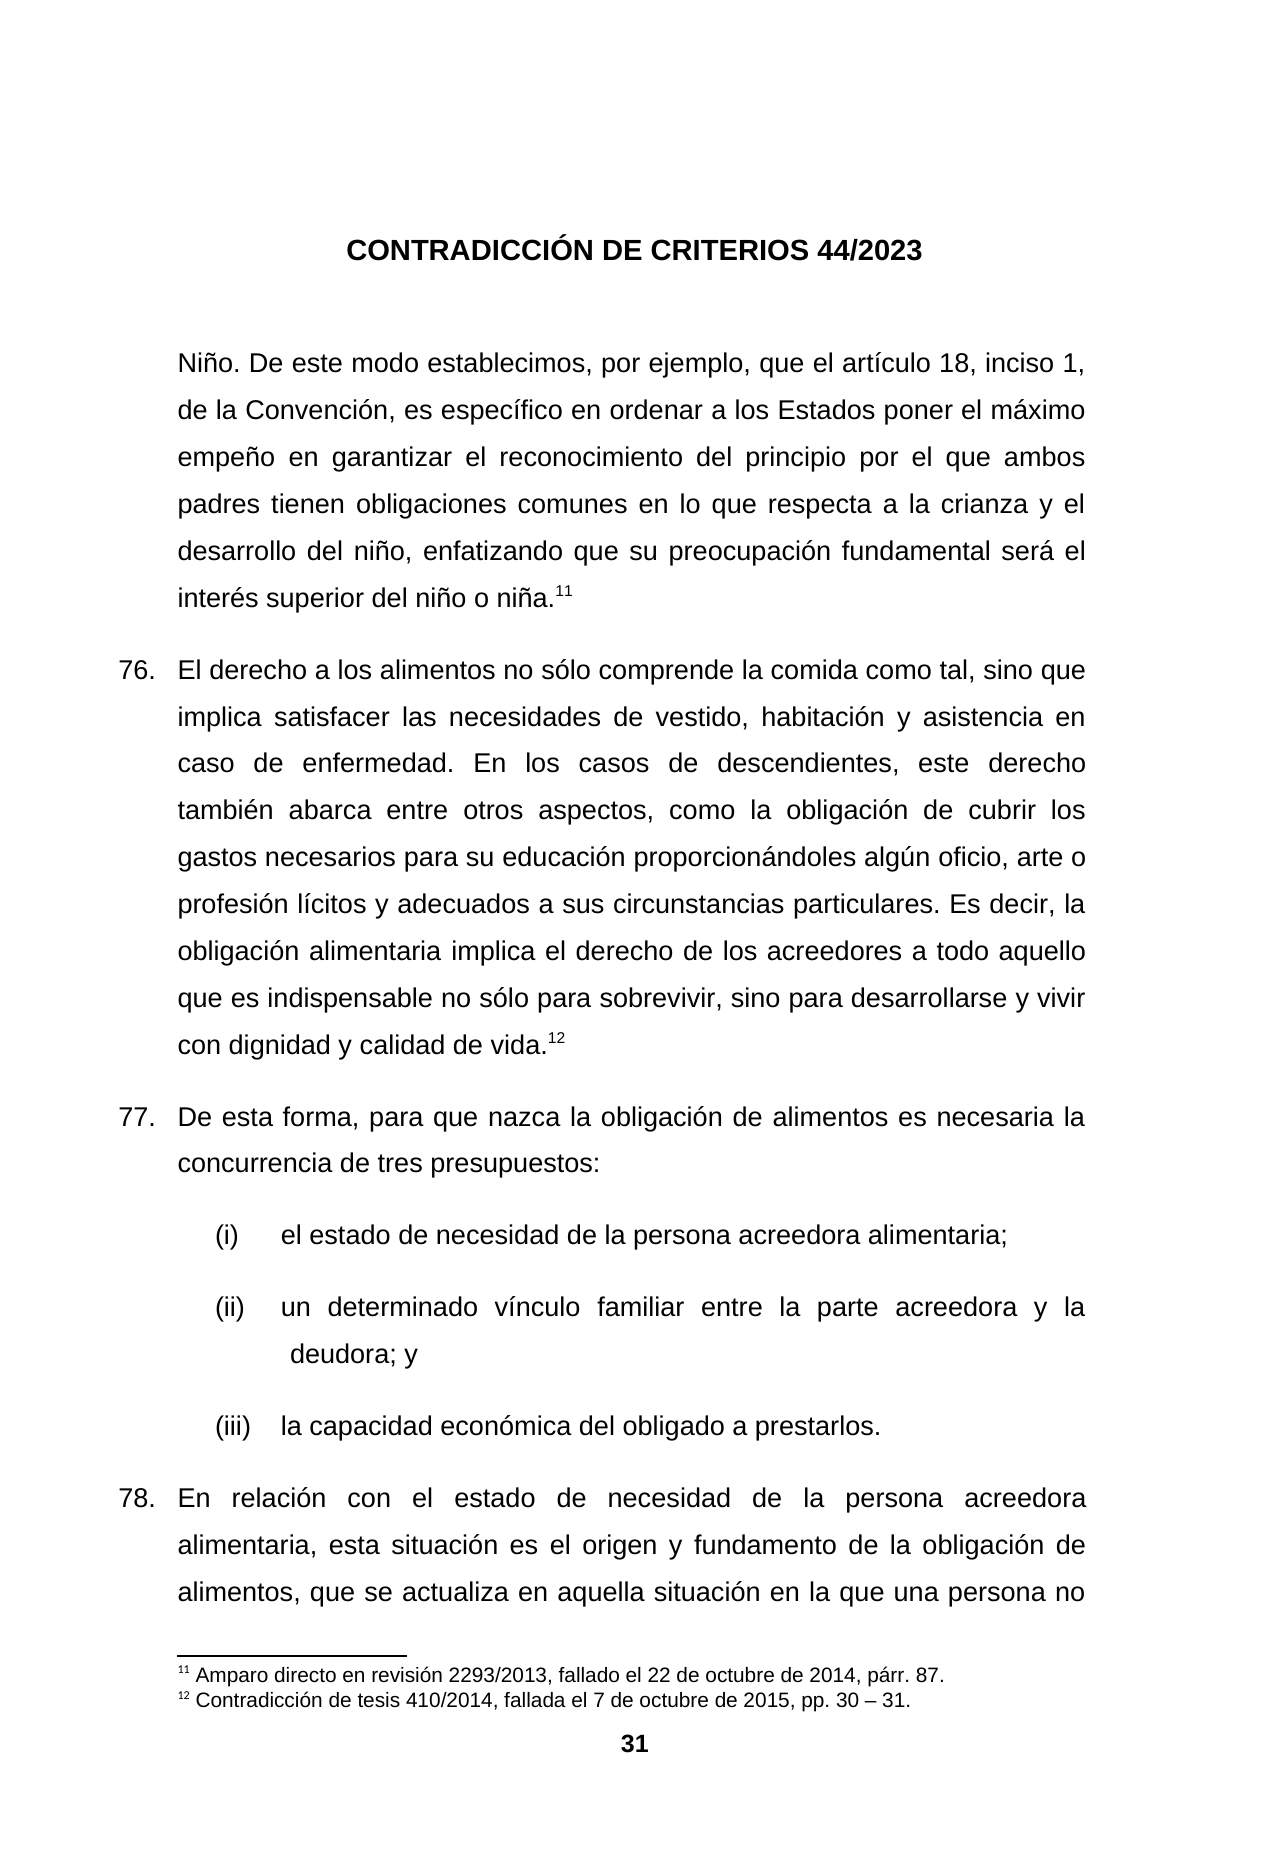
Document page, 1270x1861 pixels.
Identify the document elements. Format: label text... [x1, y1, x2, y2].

list un determinado vínculo familiar entre la parte acreedora y la deudora; y [215, 1291, 1087, 1369]
list El derecho a los alimentos no sólo comprende la comida como tal, sino que implica satisfacer las necesidades de vestido, habitación y asistencia en caso de enfermedad. En los casos de descendientes, este derecho también abarca entre otros aspectos, como la obligación de cubrir los gastos necesarios para su educación proporcionándoles algún oficio, arte o profesión lícitos y adecuados a sus circunstancias particulares. Es decir, la obligación alimentaria implica el derecho de los acreedores a todo aquello que es indispensable no sólo para sobrevivir, sino para desarrollarse y vivir con dignidad y calidad de vida. [118, 654, 1087, 1060]
list De esta forma, para que nazca la obligación de alimentos es necesaria la concurrencia de tres presupuestos: [118, 1101, 1087, 1179]
list Igualmente, esta Sala ha desarrollado el contenido de la obligación en relación con las disposiciones de la Convención sobre los Derechos del Niño. De este modo establecimos, por ejemplo, que el artículo 18, inciso 1, de la Convención, es específico en ordenar a los Estados poner el máximo empeño en garantizar el reconocimiento del principio por el que ambos padres tienen obligaciones comunes en lo que respecta a la crianza y el desarrollo del niño, enfatizando que su preocupación fundamental será el interés superior del niño o niña. [118, 347, 1087, 613]
list la capacidad económica del obligado a prestarlos. [215, 1410, 1087, 1441]
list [118, 1482, 1087, 1607]
list el estado de necesidad de la persona acreedora alimentaria; [215, 1219, 1087, 1251]
